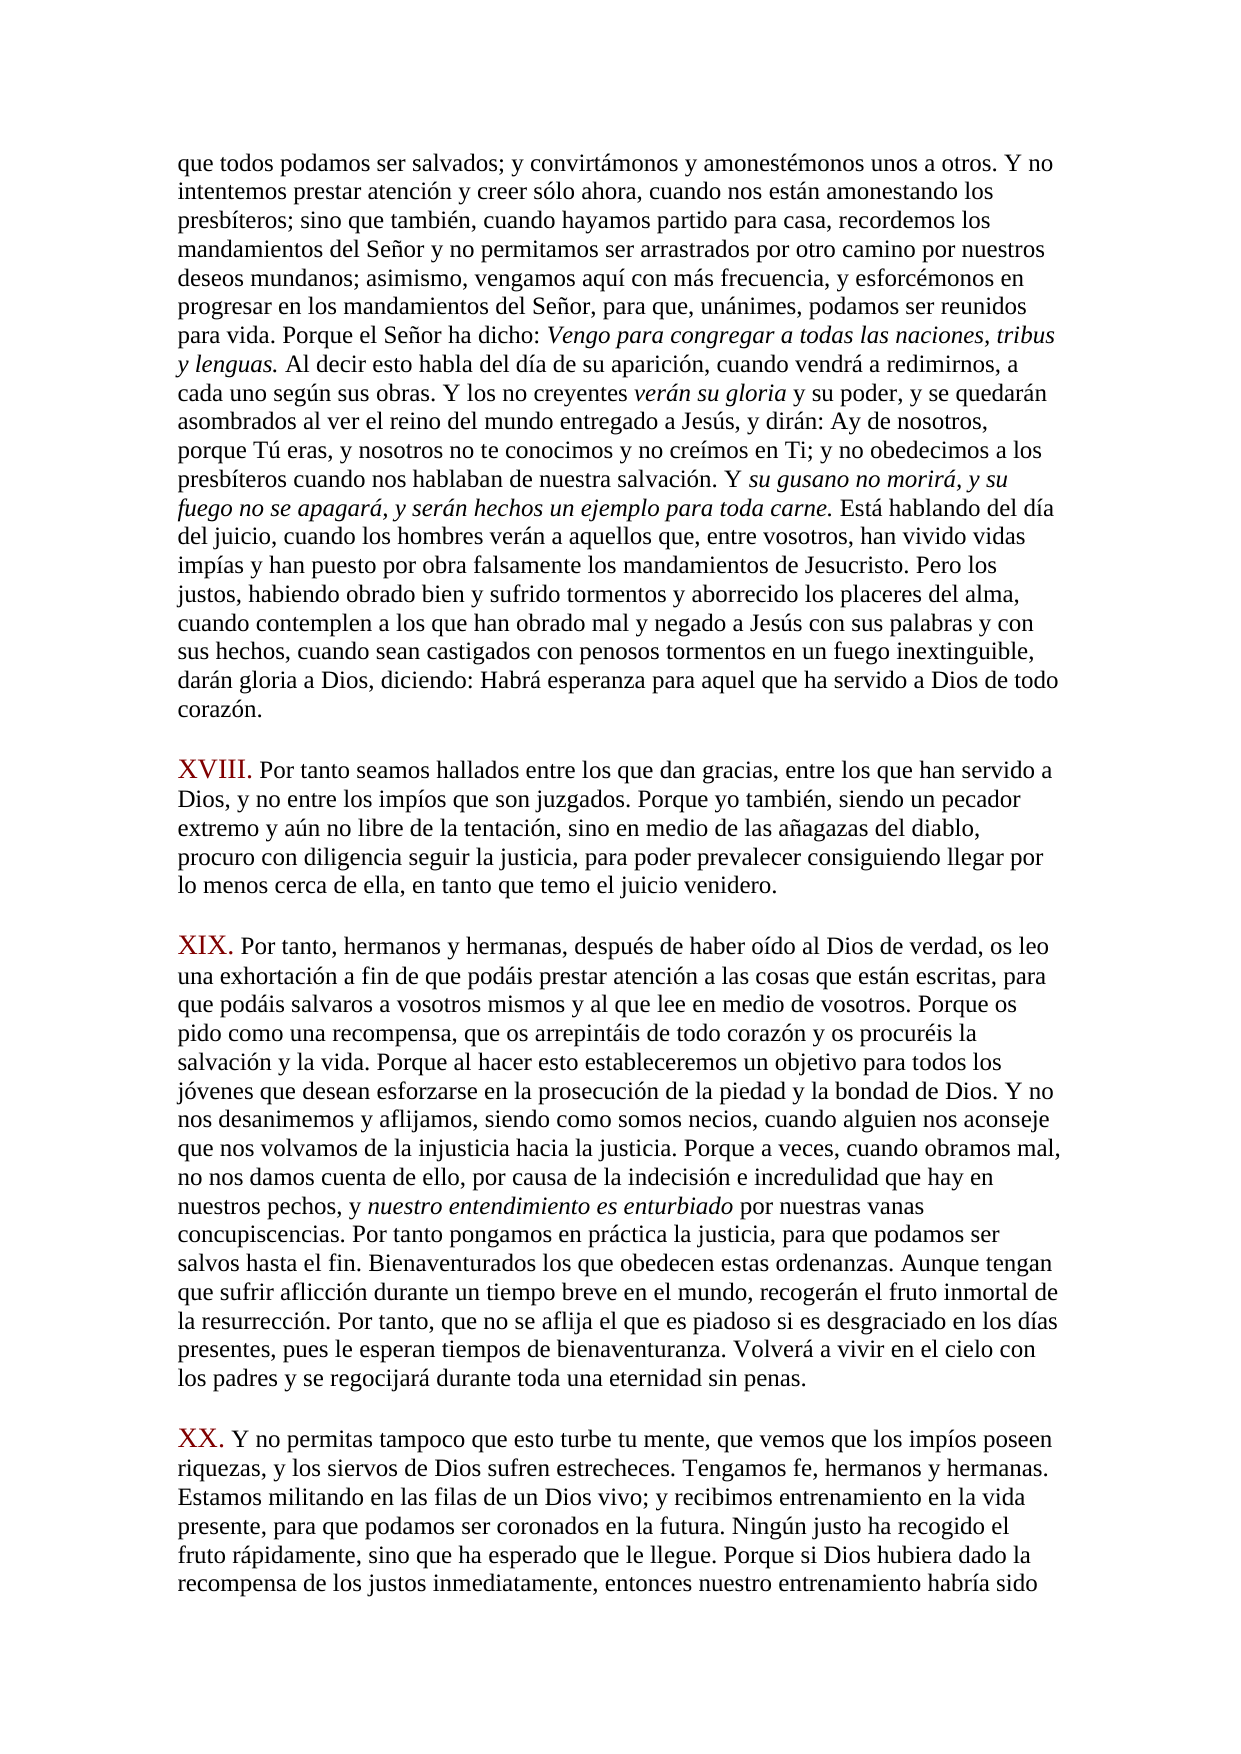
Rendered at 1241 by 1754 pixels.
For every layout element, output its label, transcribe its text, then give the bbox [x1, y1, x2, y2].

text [177, 148, 1063, 723]
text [177, 1421, 1063, 1597]
text XVIII. Por tanto seamos hallados entre los que dan gracias, entre los que han servido a Dios, y no entre los impíos que son juzgados. Porque yo también, siendo un pecador extremo y aún no libre de la tentación, sino en medio de las añagazas del diablo, procuro con diligencia seguir la justicia, para poder prevalecer consiguiendo llegar por lo menos cerca de ella, en tanto que temo el juicio venidero. [177, 752, 1063, 899]
text XIX. Por tanto, hermanos y hermanas, después de haber oído al Dios de verdad, os leo una exhortación a fin de que podáis prestar atención a las cosas que están escritas, para que podáis salvaros a vosotros mismos y al que lee en medio de vosotros. Porque os pido como una recompensa, que os arrepintáis de todo corazón y os procuréis la salvación y la vida. Porque al hacer esto estableceremos un objetivo para todos los jóvenes que desean esforzarse en la prosecución de la piedad y la bondad de Dios. Y no nos desanimemos y aflijamos, siendo como somos necios, cuando alguien nos aconseje que nos volvamos de la injusticia hacia la justicia. Porque a veces, cuando obramos mal, no nos damos cuenta de ello, por causa de la indecisión e incredulidad que hay en nuestros pechos, y nuestro entendimiento es enturbiado por nuestras vanas concupiscencias. Por tanto pongamos en práctica la justicia, para que podamos ser salvos hasta el fin. Bienaventurados los que obedecen estas ordenanzas. Aunque tengan que sufrir aflicción durante un tiempo breve en el mundo, recogerán el fruto inmortal de la resurrección. Por tanto, que no se aflija el que es piadoso si es desgraciado en los días presentes, pues le esperan tiempos de bienaventuranza. Volverá a vivir en el cielo con los padres y se regocijará durante toda una eternidad sin penas. [177, 928, 1063, 1392]
